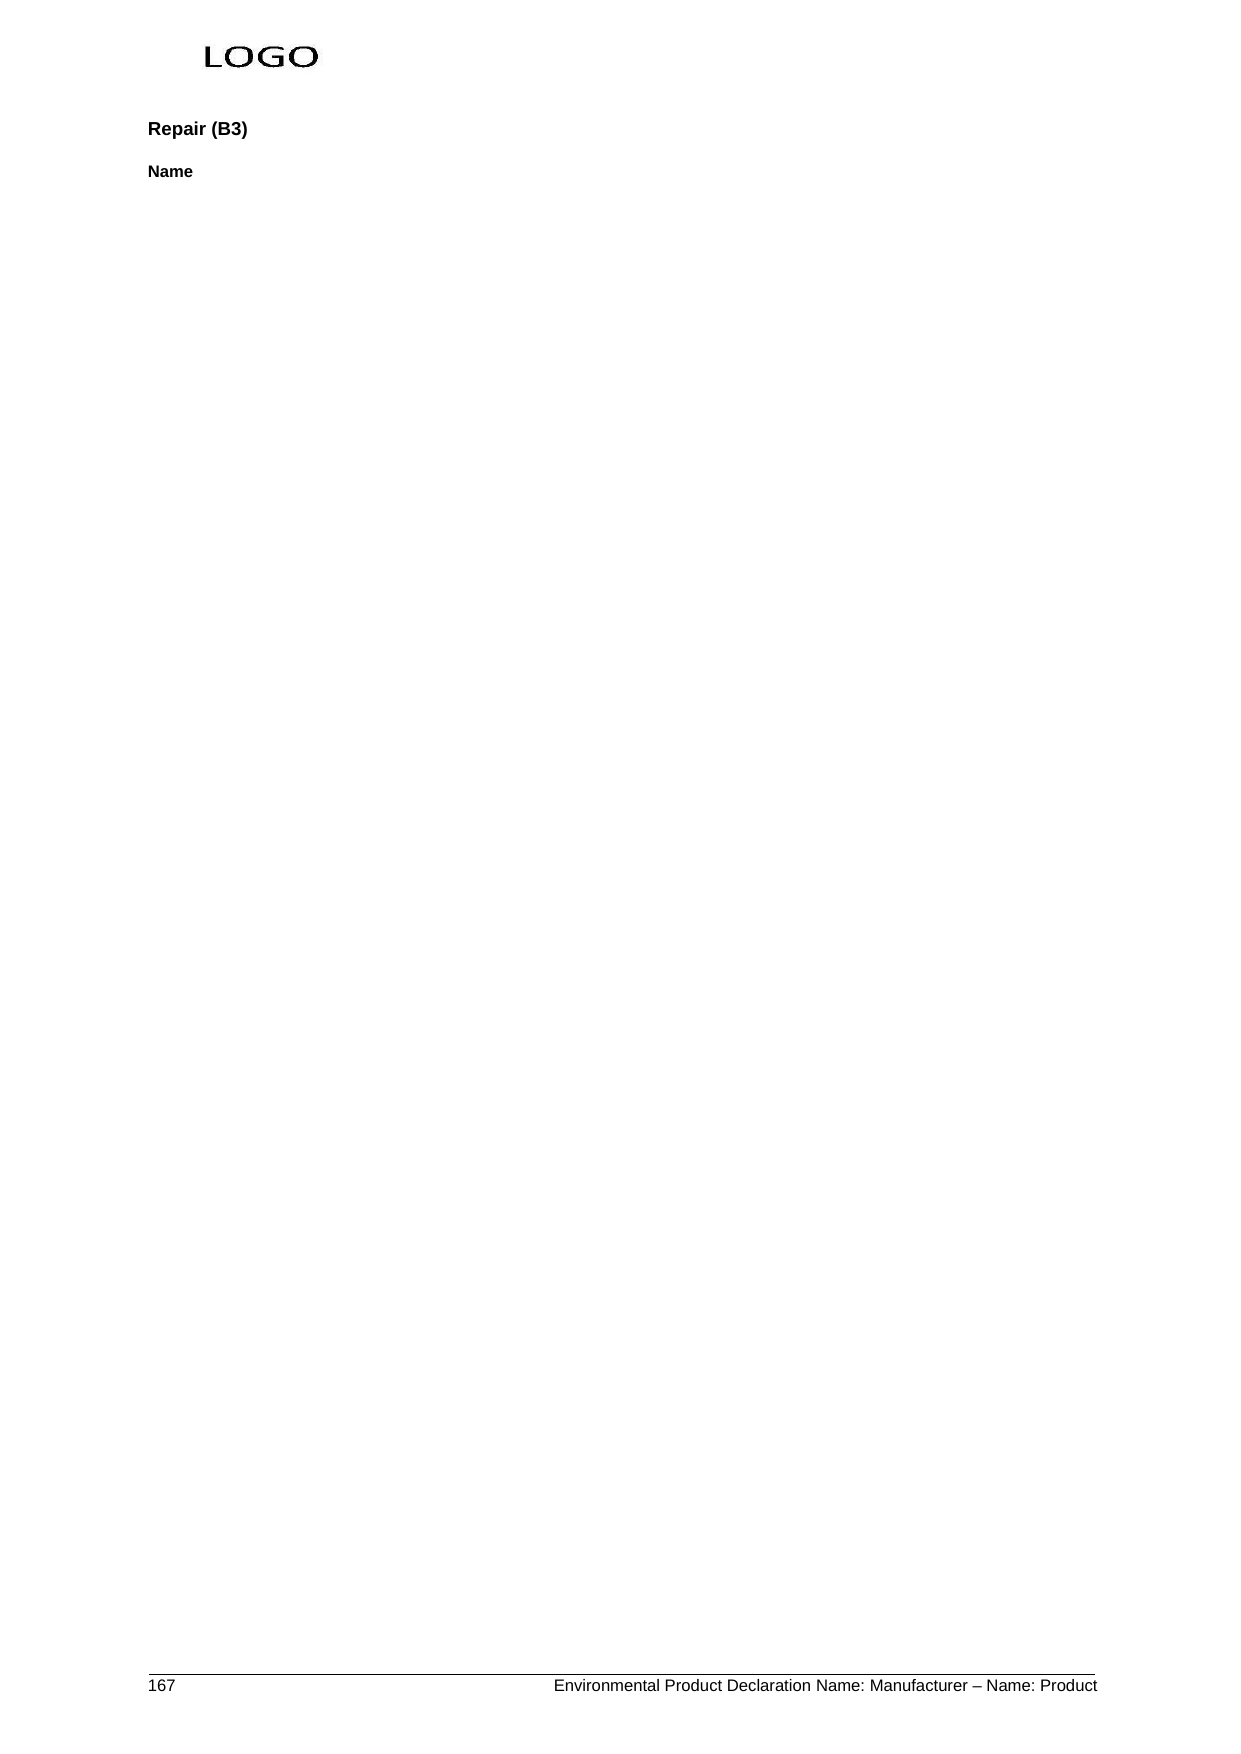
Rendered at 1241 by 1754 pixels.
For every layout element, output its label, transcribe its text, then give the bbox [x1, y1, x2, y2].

picture [148, 13, 623, 102]
text Repair (B3) [148, 118, 248, 140]
